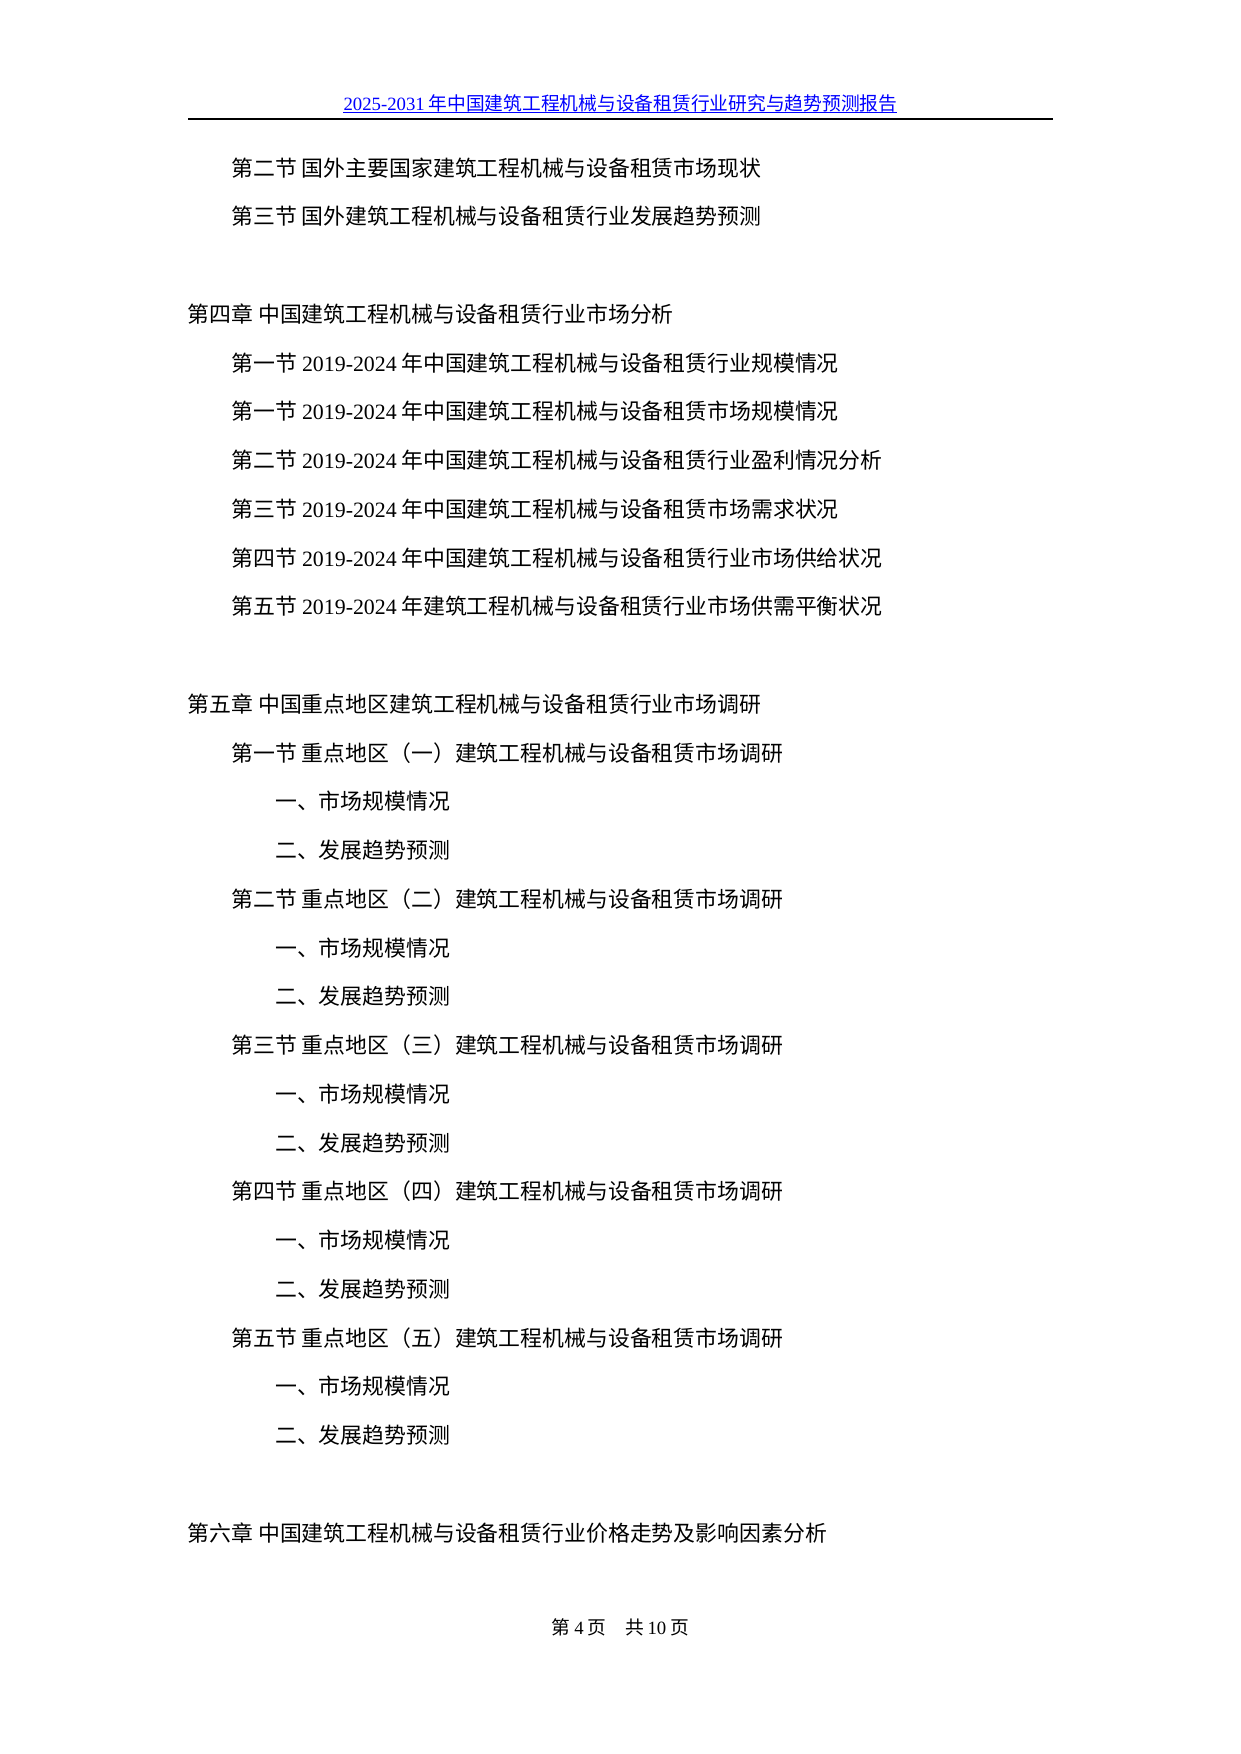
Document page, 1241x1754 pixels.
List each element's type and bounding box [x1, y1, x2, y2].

text [187, 150, 1053, 1548]
